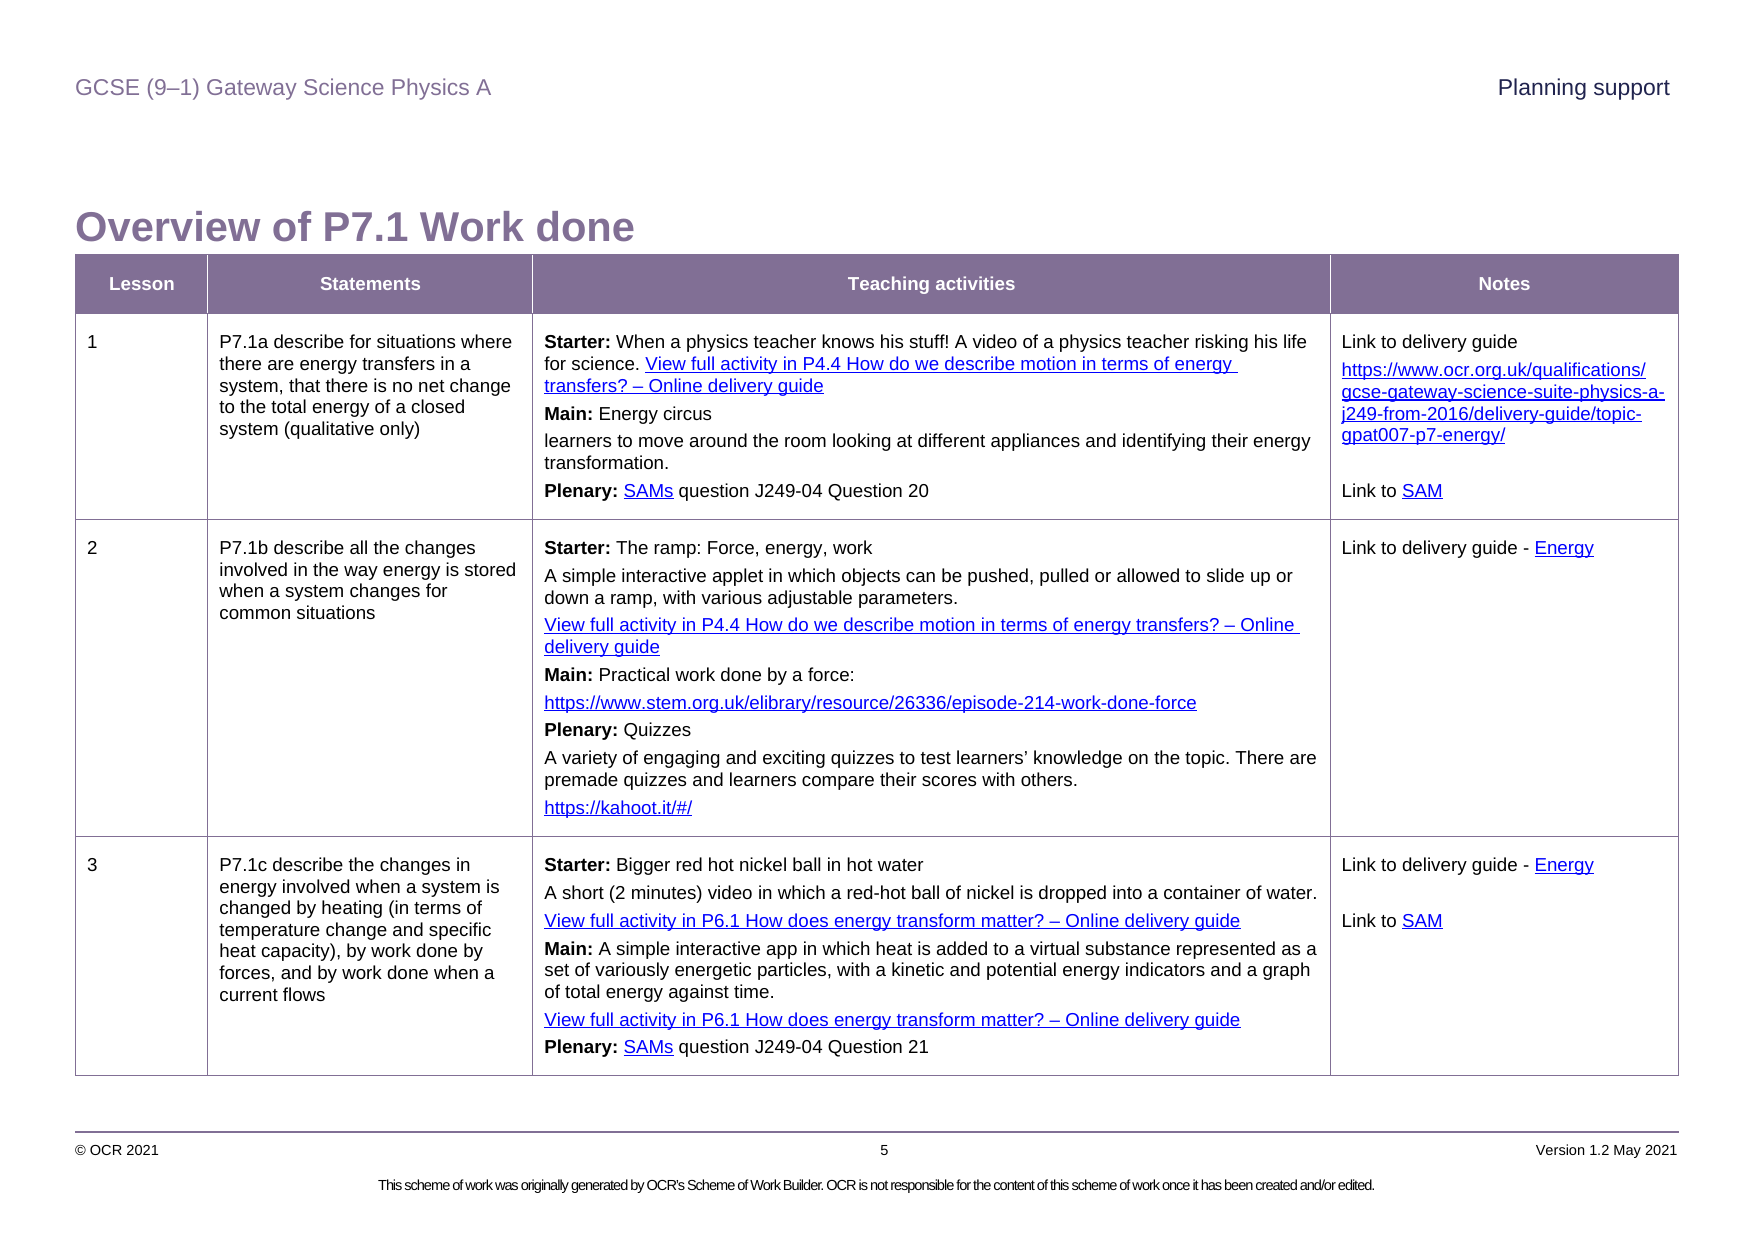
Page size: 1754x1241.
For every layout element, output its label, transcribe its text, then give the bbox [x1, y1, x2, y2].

table_cell P7.1a describe for situations where there are energy transfers in a system, that there is no net change to the total energy of a closed system (qualitative only) [208, 314, 532, 518]
table_cell Link to delivery guide https://www.ocr.org.uk/qualifications/gcse-gateway-science-suite-physics-a-j249-from-2016/delivery-guide/topic-gpat007-p7-energy/ Link to SAM [1331, 314, 1678, 518]
table_header Notes [1331, 255, 1678, 313]
table_cell P7.1b describe all the changes involved in the way energy is stored when a system changes for common situations [208, 520, 532, 836]
table_cell 1 [76, 314, 207, 518]
table_cell P7.1c describe the changes in energy involved when a system is changed by heating (in terms of temperature change and specific heat capacity), by work done by forces, and by work done when a current flows [208, 837, 532, 1075]
table_header Statements [208, 255, 532, 313]
table_header Teaching activities [533, 255, 1330, 313]
table_cell 3 [76, 837, 207, 1075]
table_header Lesson [76, 255, 207, 313]
table_cell 2 [76, 520, 207, 836]
table_cell Link to delivery guide - Energy [1331, 520, 1678, 836]
subtitle Overview of P7.1 Work done [75, 202, 1679, 250]
table_cell Starter: Bigger red hot nickel ball in hot water A short (2 minutes) video in which a red-hot ball of nickel is dropped into a container of water. View full activity in P6.1 How does energy transform matter? – Online delivery guide Main: A simple interactive app in which heat is added to a virtual substance represented as a set of variously energetic particles, with a kinetic and potential energy indicators and a graph of total energy against time. View full activity in P6.1 How does energy transform matter? – Online delivery guide Plenary: SAMs question J249-04 Question 21 [533, 837, 1330, 1075]
table_cell Starter: When a physics teacher knows his stuff! A video of a physics teacher risking his life for science. View full activity in P4.4 How do we describe motion in terms of energy transfers? – Online delivery guide Main: Energy circus learners to move around the room looking at different appliances and identifying their energy transformation. Plenary: SAMs question J249-04 Question 20 [533, 314, 1330, 518]
table_cell Starter: The ramp: Force, energy, work A simple interactive applet in which objects can be pushed, pulled or allowed to slide up or down a ramp, with various adjustable parameters. View full activity in P4.4 How do we describe motion in terms of energy transfers? – Online delivery guide Main: Practical work done by a force: https://www.stem.org.uk/elibrary/resource/26336/episode-214-work-done-force Plenary: Quizzes A variety of engaging and exciting quizzes to test learners’ knowledge on the topic. There are premade quizzes and learners compare their scores with others. https://kahoot.it/#/ [533, 520, 1330, 836]
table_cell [1331, 837, 1678, 1075]
